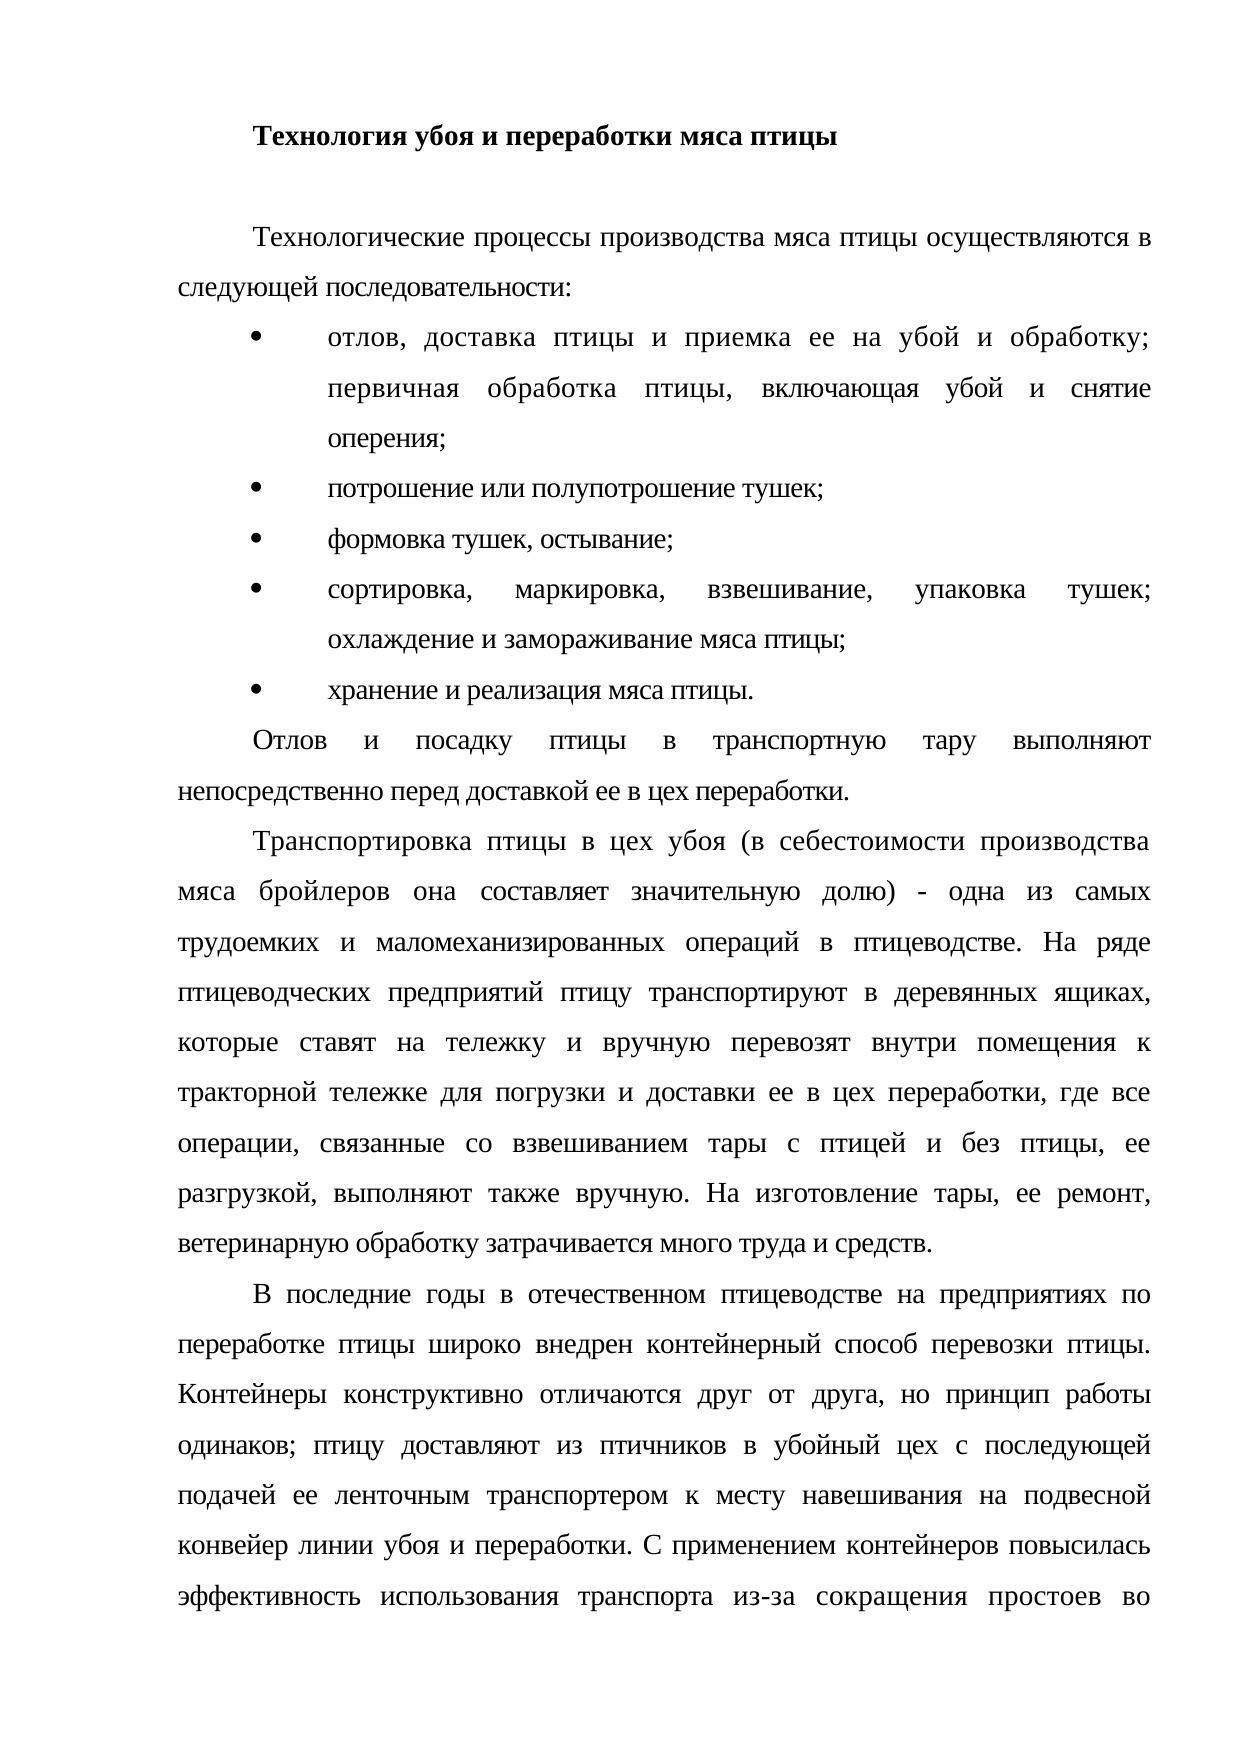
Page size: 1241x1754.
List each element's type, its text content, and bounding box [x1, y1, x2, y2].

text Технологические процессы производства мяса птицы осуществляются в следующей последовательности: [177, 219, 1152, 303]
text Транспортировка птицы в цех убоя (в себестоимости производства мяса бройлеров она составляет значительную долю) - одна из самых трудоемких и маломеханизированных операций в птицеводстве. На ряде птицеводческих предприятий птицу транспортируют в деревянных ящиках, которые ставят на тележку и вручную перевозят внутри помещения к тракторной тележке для погрузки и доставки ее в цех переработки, где все операции, связанные со взвешиванием тары с птицей и без птицы, ее разгрузкой, выполняют также вручную. На изготовление тары, ее ремонт, ветеринарную обработку затрачивается много труда и средств. [177, 823, 1152, 1259]
list сортировка, маркировка, взвешивание, упаковка тушек; охлаждение и замораживание мяса птицы; [251, 571, 1152, 655]
list отлов, доставка птицы и приемка ее на убой и обработку; первичная обработка птицы, включающая убой и снятие оперения; [251, 319, 1152, 454]
text Отлов и посадку птицы в транспортную тару выполняют непосредственно перед доставкой ее в цех переработки. [177, 722, 1152, 806]
list хранение и реализация мяса птицы. [251, 672, 1152, 706]
list потрошение или полупотрошение тушек; [251, 470, 1152, 504]
list формовка тушек, остывание; [251, 521, 1152, 554]
text Технология убоя и переработки мяса птицы [177, 118, 1152, 152]
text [177, 1276, 1152, 1611]
